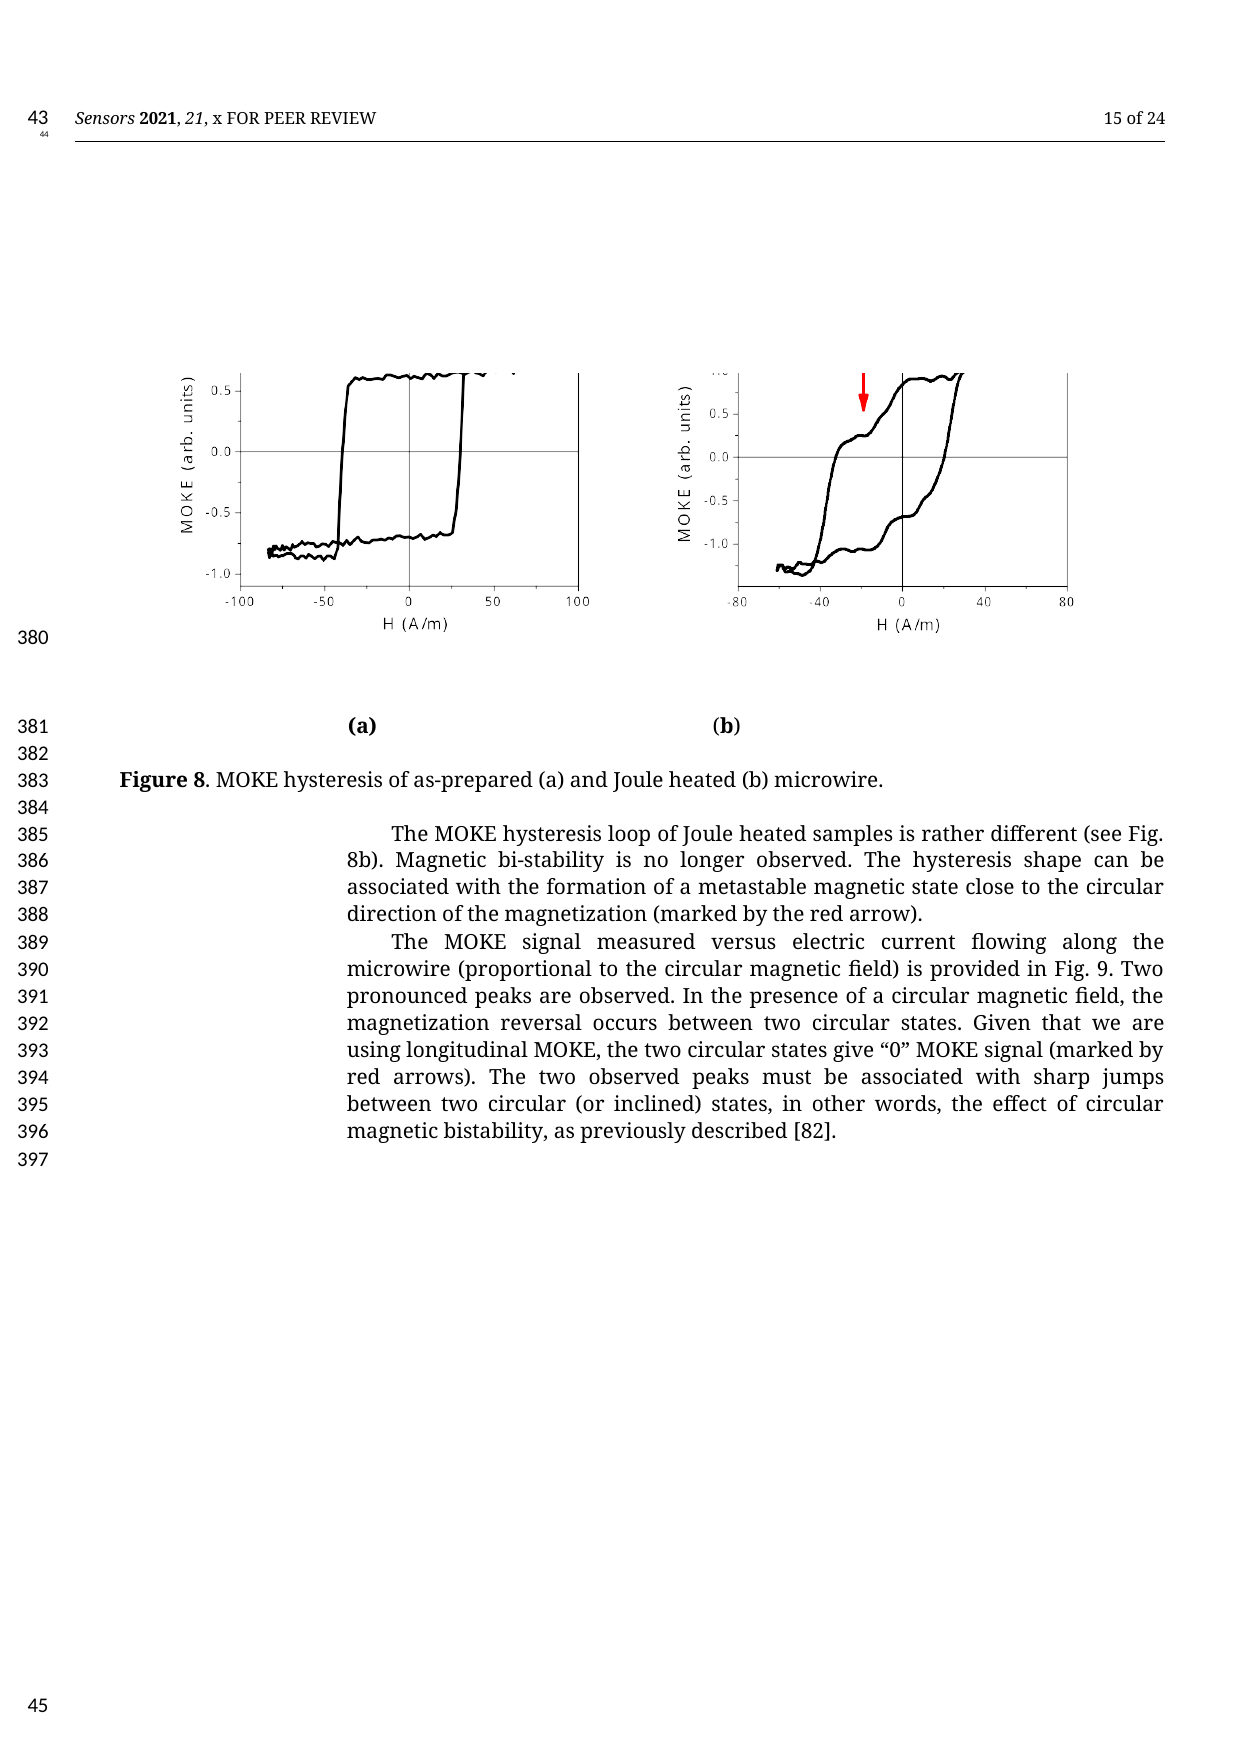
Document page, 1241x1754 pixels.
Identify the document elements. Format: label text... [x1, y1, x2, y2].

text Figure 8. MOKE hysteresis of as-prepared (a) and Joule heated (b) microwire. [75, 766, 1165, 793]
text The MOKE hysteresis loop of Joule heated samples is rather different (see Fig. 8b). Magnetic bi-stability is no longer observed. The hysteresis shape can be associated with the formation of a metastable magnetic state close to the circular direction of the magnetization (marked by the red arrow). [347, 820, 1165, 928]
list (b) [348, 712, 1165, 739]
text The MOKE signal measured versus electric current flowing along the microwire (proportional to the circular magnetic field) is provided in Fig. 9. Two pronounced peaks are observed. In the presence of a circular magnetic field, the magnetization reversal occurs between two circular states. Given that we are using longitudinal MOKE, the two circular states give “0” MOKE signal (marked by red arrows). The two observed peaks must be associated with sharp jumps between two circular (or inclined) states, in other words, the effect of circular magnetic bistability, as previously described [82]. [347, 928, 1165, 1144]
